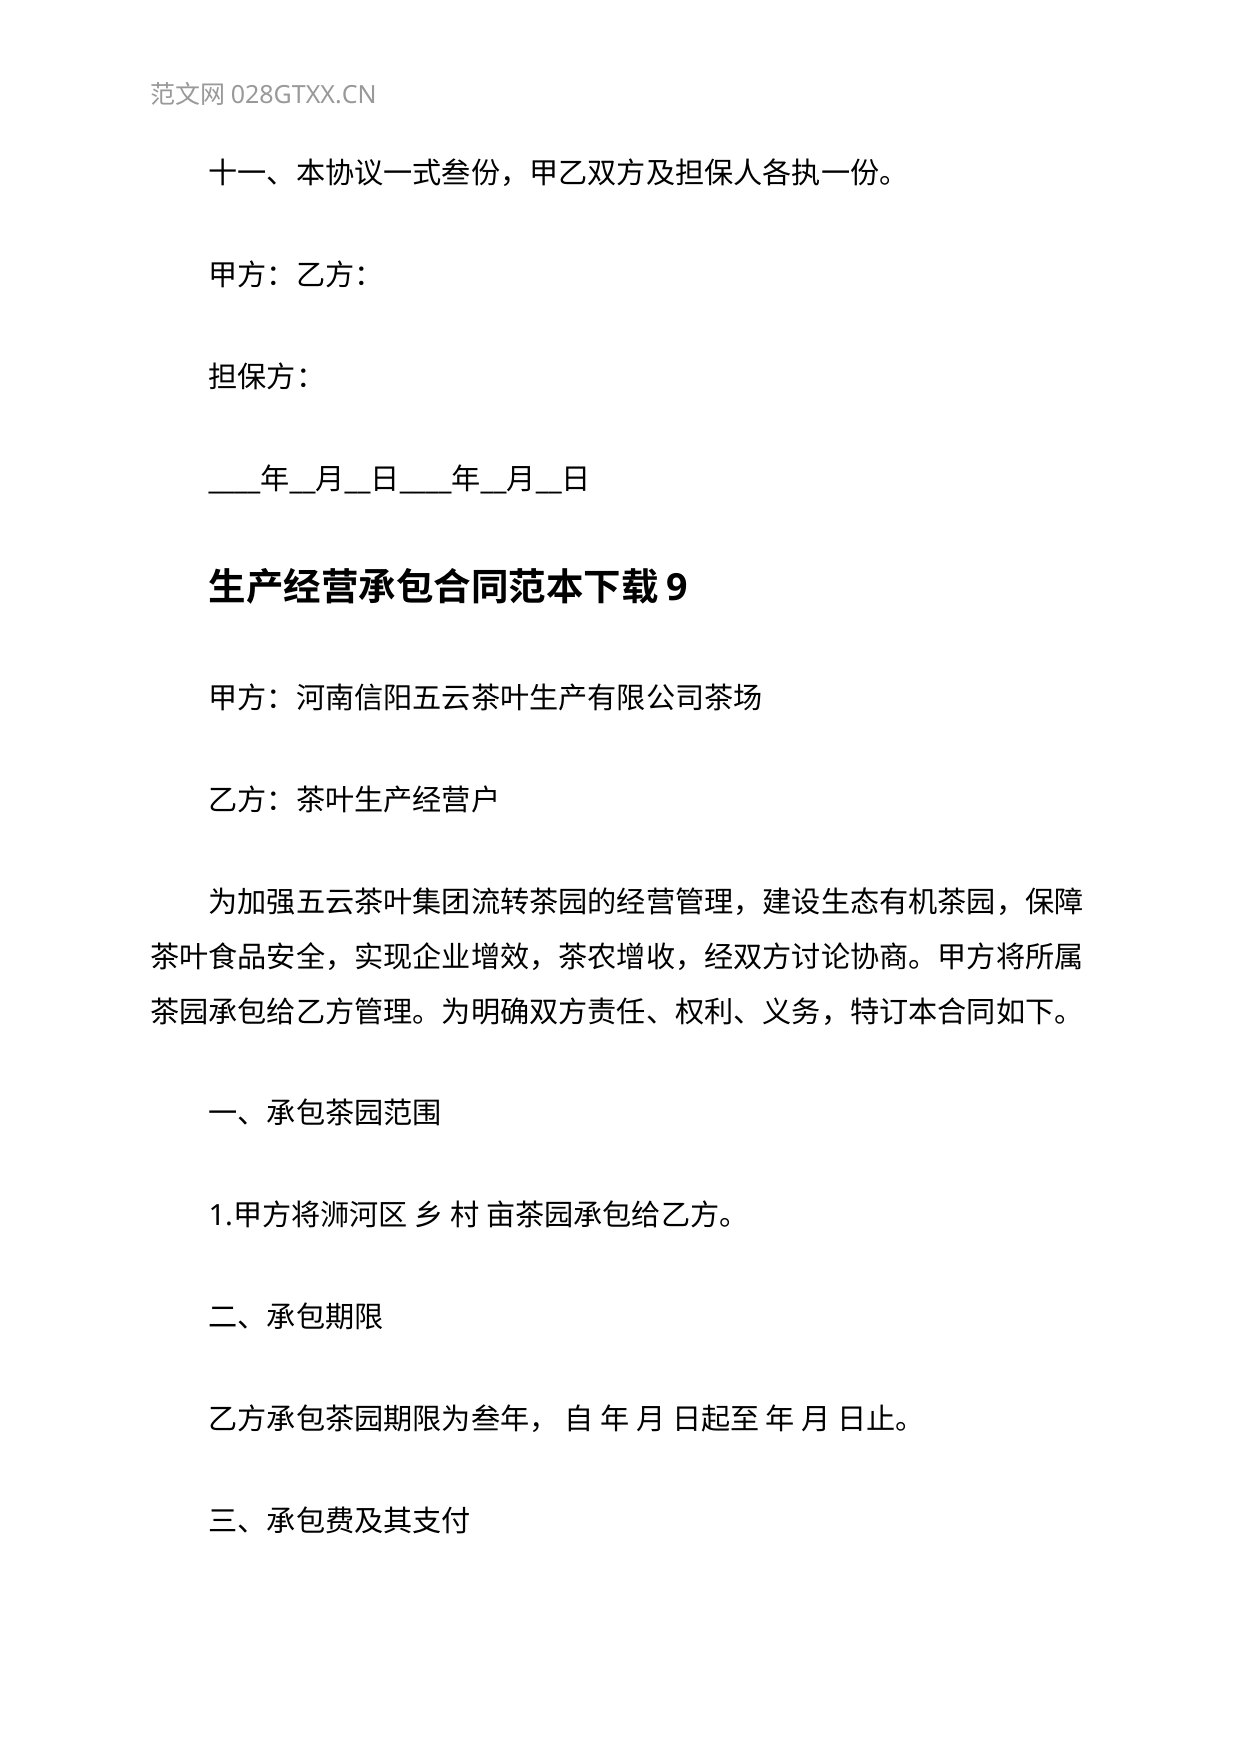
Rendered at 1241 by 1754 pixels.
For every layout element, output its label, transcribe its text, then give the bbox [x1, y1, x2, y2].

text 一、承包茶园范围 [150, 1090, 1090, 1132]
text 十一、本协议一式叁份，甲乙双方及担保人各执一份。 [150, 150, 1090, 192]
text 生产经营承包合同范本下载9 [150, 557, 1090, 612]
text 1.甲方将浉河区 乡 村 亩茶园承包给乙方。 [150, 1192, 1090, 1234]
text 二、承包期限 [150, 1294, 1090, 1336]
text 甲方：河南信阳五云茶叶生产有限公司茶场 [150, 675, 1090, 717]
text 甲方：乙方： [150, 252, 1090, 294]
text 乙方：茶叶生产经营户 [150, 777, 1090, 819]
text 三、承包费及其支付 [150, 1497, 1090, 1539]
text 为加强五云茶叶集团流转茶园的经营管理，建设生态有机茶园，保障茶叶食品安全，实现企业增效，茶农增收，经双方讨论协商。甲方将所属茶园承包给乙方管理。为明确双方责任、权利、义务，特订本合同如下。 [150, 878, 1090, 1031]
text ____年__月__日____年__月__日 [150, 455, 1090, 498]
text 担保方： [150, 353, 1090, 396]
text 乙方承包茶园期限为叁年， 自 年 月 日起至 年 月 日止。 [150, 1396, 1090, 1438]
